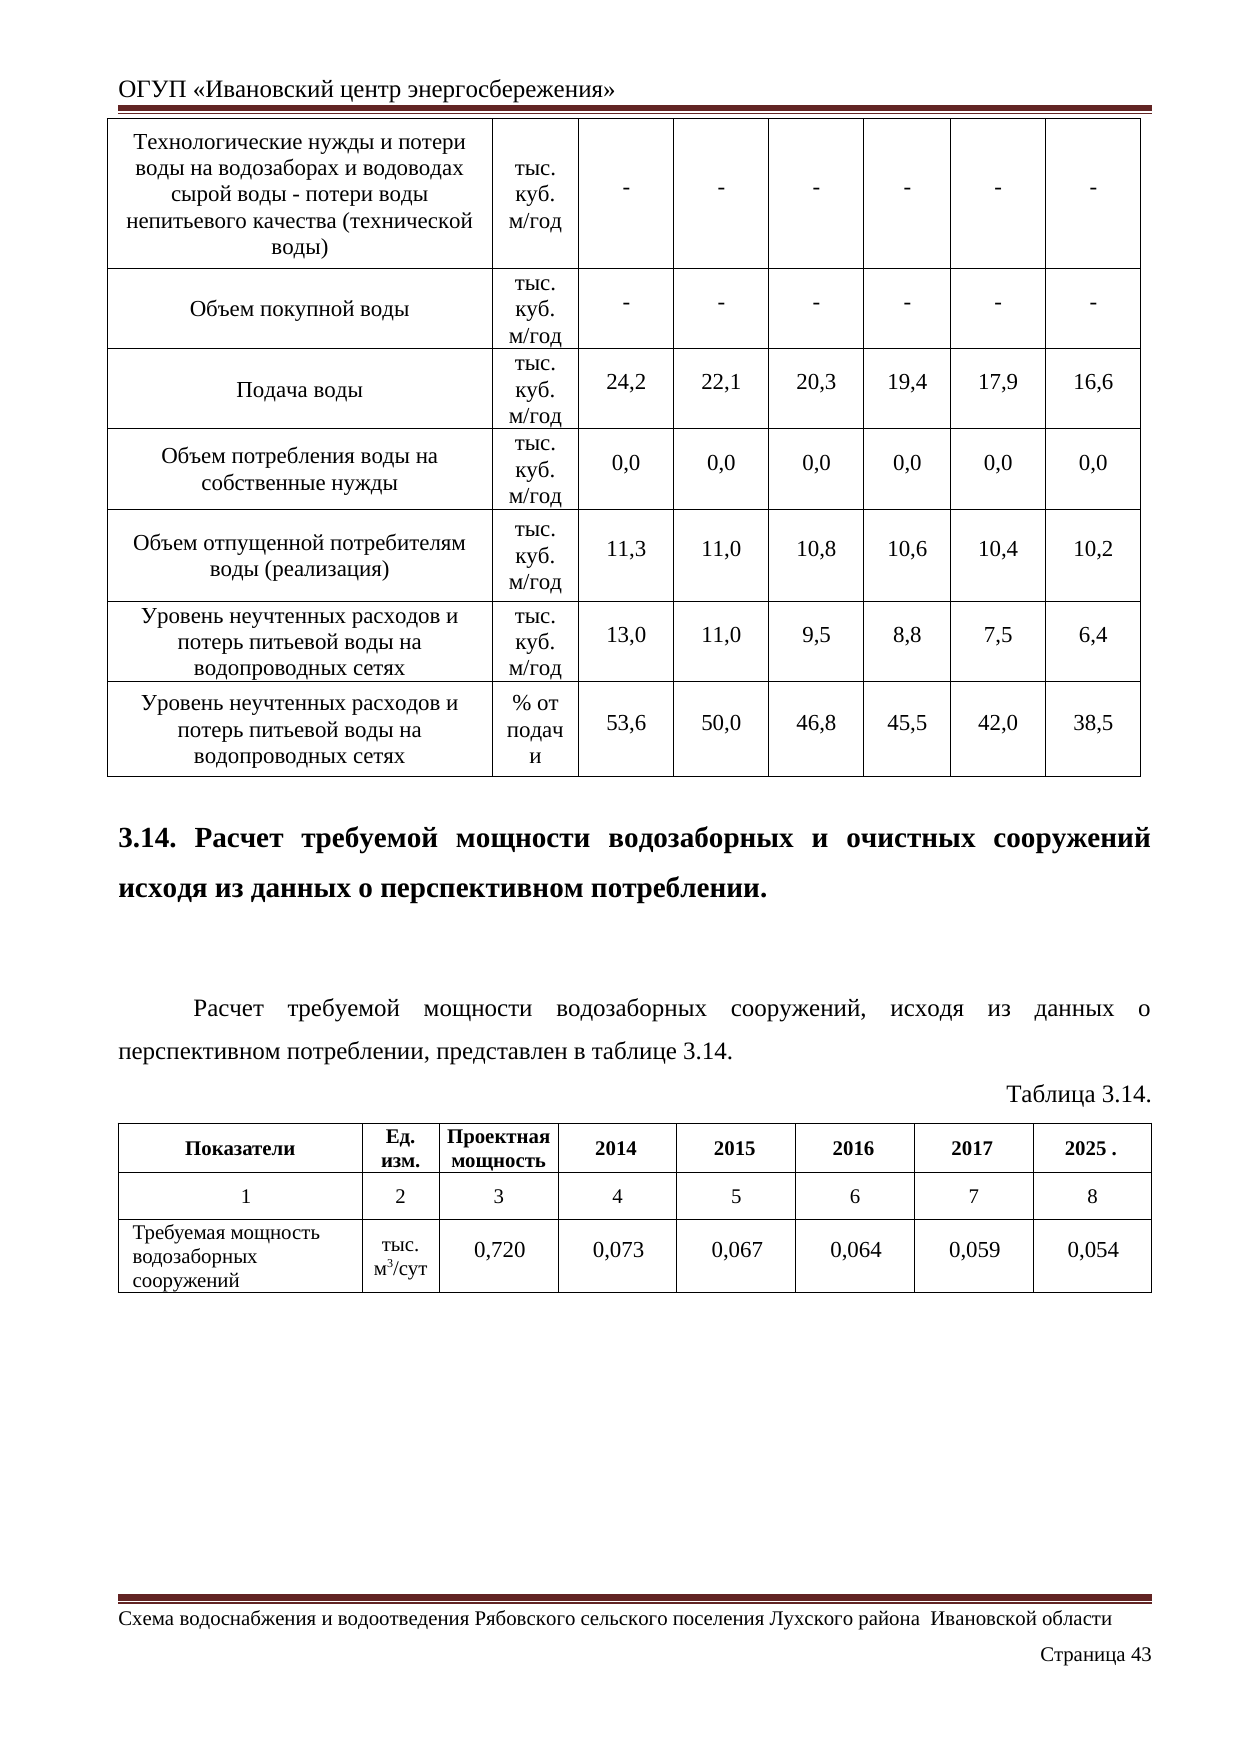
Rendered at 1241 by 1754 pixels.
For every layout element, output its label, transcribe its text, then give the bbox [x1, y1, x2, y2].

table_header Показатели [119, 1124, 362, 1172]
table_cell 0,064 [796, 1220, 914, 1292]
table_cell - [864, 269, 950, 348]
table_cell тыс. м3/сут [363, 1220, 439, 1292]
table_header Ед. изм. [363, 1124, 439, 1172]
table_cell Объем потребления воды на собственные нужды [108, 429, 492, 508]
table_cell - [951, 119, 1045, 268]
table_header Проектная мощность [440, 1124, 558, 1172]
table_cell 0,0 [674, 429, 768, 508]
table_cell тыс. куб. м/год [493, 510, 578, 601]
table_header 2017 [915, 1124, 1033, 1172]
table_cell - [579, 269, 673, 348]
table_cell 7 [915, 1173, 1033, 1219]
table_cell 24,2 [579, 349, 673, 428]
table_cell 0,0 [769, 429, 863, 508]
table_cell 19,4 [864, 349, 950, 428]
table_cell 53,6 [579, 682, 673, 776]
text Таблица 3.14. [118, 1079, 1152, 1108]
table_cell Объем отпущенной потребителям воды (реализация) [108, 510, 492, 601]
table_cell 11,0 [674, 510, 768, 601]
table_cell 5 [677, 1173, 795, 1219]
table_cell - [674, 119, 768, 268]
table_cell % от подачи [493, 682, 578, 776]
table_cell 2 [363, 1173, 439, 1219]
table_cell - [674, 269, 768, 348]
table_cell 0,0 [1046, 429, 1140, 508]
table_cell 50,0 [674, 682, 768, 776]
table_header 2014 [559, 1124, 676, 1172]
table_cell тыс. куб. м/год [493, 269, 578, 348]
table_cell Объем покупной воды [108, 269, 492, 348]
table_cell 16,6 [1046, 349, 1140, 428]
table_cell 1 [119, 1173, 362, 1219]
table_cell 0,067 [677, 1220, 795, 1292]
table_cell Уровень неучтенных расходов и потерь питьевой воды на водопроводных сетях [108, 682, 492, 776]
table_cell 13,0 [579, 602, 673, 681]
table_cell 9,5 [769, 602, 863, 681]
table_cell тыс. куб. м/год [493, 429, 578, 508]
table_cell тыс. куб. м/год [493, 349, 578, 428]
table_cell 22,1 [674, 349, 768, 428]
table_cell 4 [559, 1173, 676, 1219]
table_cell 11,3 [579, 510, 673, 601]
table_cell 7,5 [951, 602, 1045, 681]
table_cell 10,2 [1046, 510, 1140, 601]
table_cell - [579, 119, 673, 268]
table_cell - [769, 119, 863, 268]
table_cell 6,4 [1046, 602, 1140, 681]
table_header 2016 [796, 1124, 914, 1172]
table_cell 6 [796, 1173, 914, 1219]
table_cell 17,9 [951, 349, 1045, 428]
table_cell 38,5 [1046, 682, 1140, 776]
table_cell Уровень неучтенных расходов и потерь питьевой воды на водопроводных сетях [108, 602, 492, 681]
table_cell 10,4 [951, 510, 1045, 601]
table_cell 10,6 [864, 510, 950, 601]
table_cell 20,3 [769, 349, 863, 428]
table_header 2015 [677, 1124, 795, 1172]
table_cell 0,720 [440, 1220, 558, 1292]
table_cell - [1046, 119, 1140, 268]
table_cell - [951, 269, 1045, 348]
table_cell тыс. куб. м/год [493, 602, 578, 681]
table_cell 0,0 [951, 429, 1045, 508]
table_cell 8,8 [864, 602, 950, 681]
table_cell 45,5 [864, 682, 950, 776]
table_cell 0,054 [1034, 1220, 1151, 1292]
text Расчет требуемой мощности водозаборных сооружений, исходя из данных о перспективном потреблении, представлен в таблице 3.14. [118, 993, 1152, 1065]
table_cell 0,059 [915, 1220, 1033, 1292]
table_header 2025 . [1034, 1124, 1151, 1172]
table_cell тыс. куб. м/год [493, 119, 578, 268]
table_cell 0,0 [579, 429, 673, 508]
table_cell 0,0 [864, 429, 950, 508]
table_cell 8 [1034, 1173, 1151, 1219]
table_cell 46,8 [769, 682, 863, 776]
subtitle 3.14. Расчет требуемой мощности водозаборных и очистных сооружений исходя из данных о перспективном потреблении. [118, 820, 1152, 904]
table_cell Подача воды [108, 349, 492, 428]
table_cell - [1046, 269, 1140, 348]
table_cell 0,073 [559, 1220, 676, 1292]
table_cell - [769, 269, 863, 348]
table_cell Требуемая мощность водозаборных сооружений [119, 1220, 362, 1292]
table_cell 11,0 [674, 602, 768, 681]
table_cell 42,0 [951, 682, 1045, 776]
table_cell - [864, 119, 950, 268]
table_cell 3 [440, 1173, 558, 1219]
table_cell 10,8 [769, 510, 863, 601]
table_cell Технологические нужды и потери воды на водозаборах и водоводах сырой воды - потери воды непитьевого качества (технической воды) [108, 119, 492, 268]
